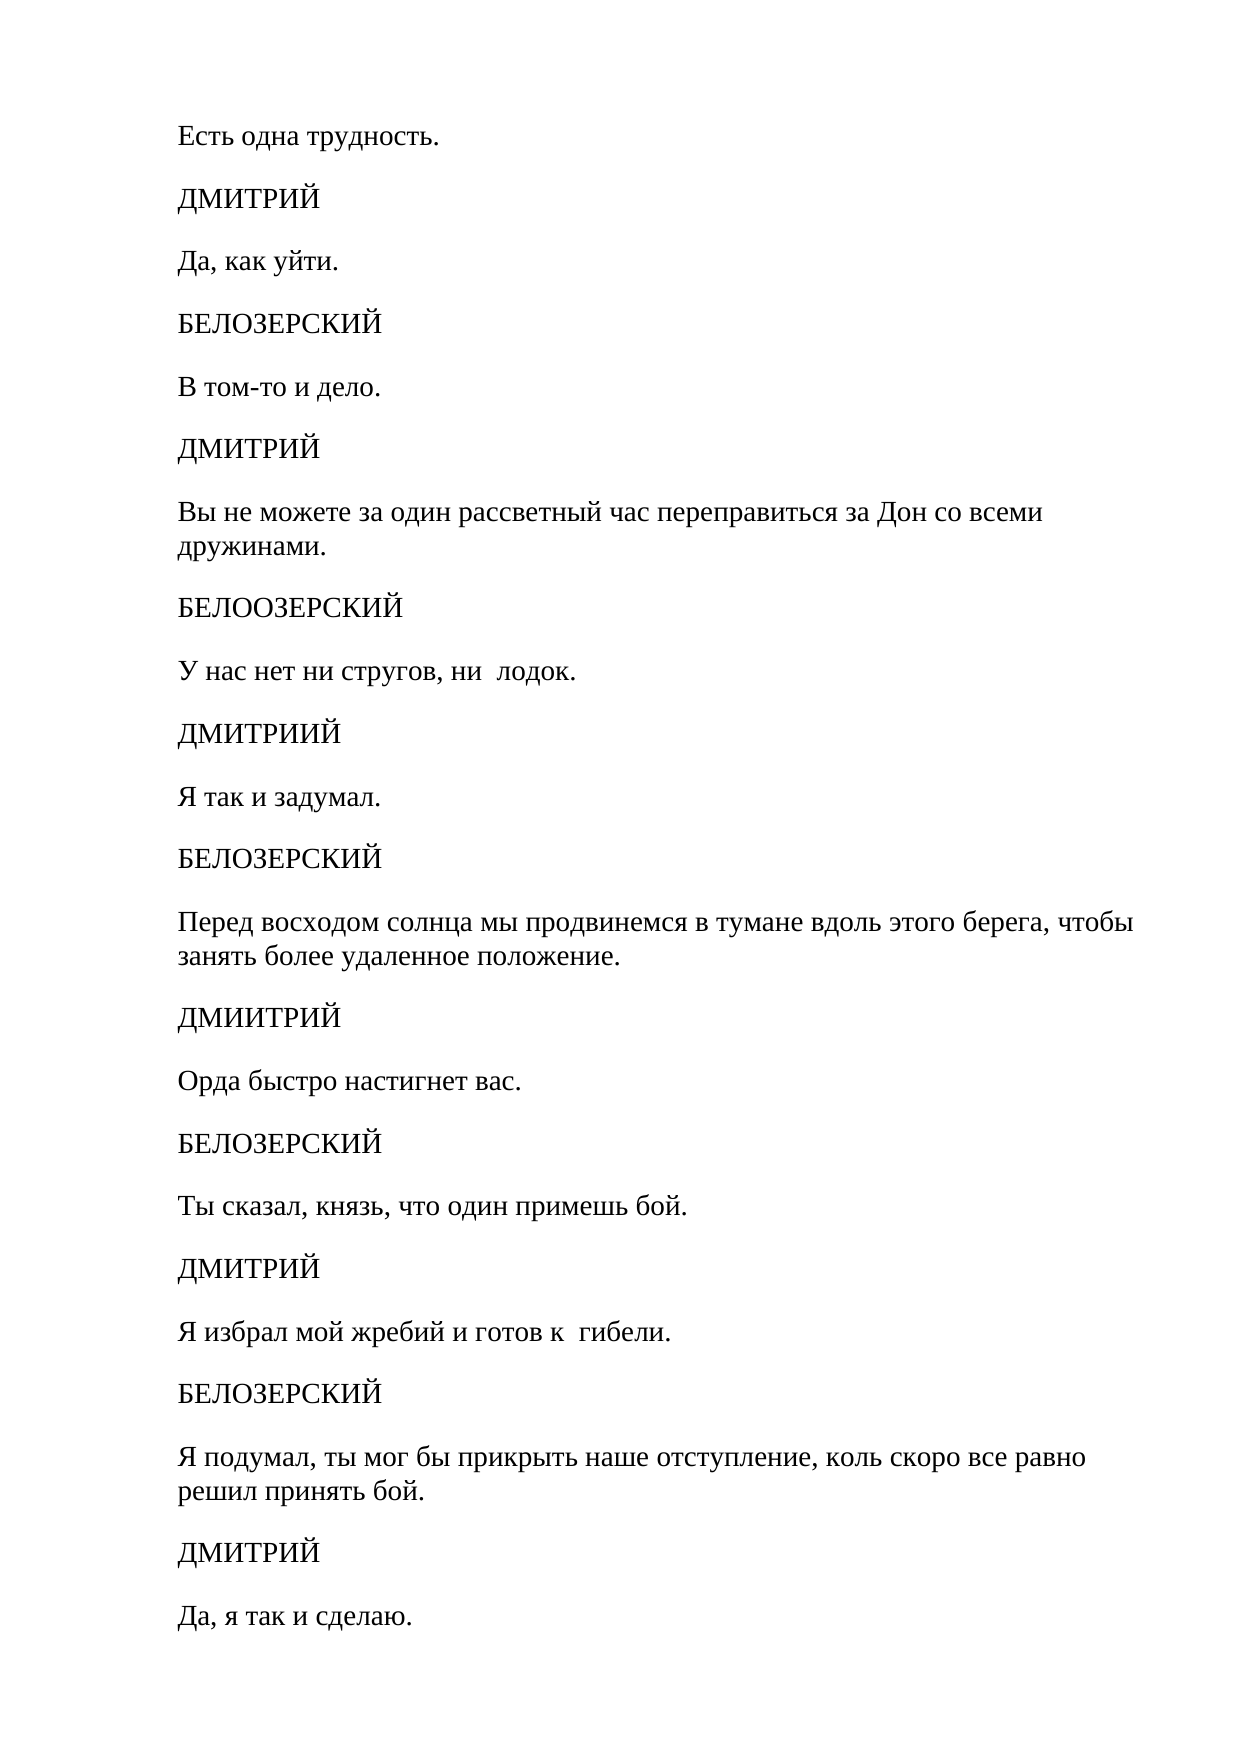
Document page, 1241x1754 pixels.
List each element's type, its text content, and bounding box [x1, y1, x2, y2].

text Есть одна трудность. [177, 118, 1152, 152]
text БЕЛООЗЕРСКИЙ [177, 591, 1152, 624]
text Я так и задумал. [177, 779, 1152, 812]
text ДМИТРИЙ [177, 1536, 1152, 1569]
text У нас нет ни стругов, ни лодок. [177, 653, 1152, 687]
text БЕЛОЗЕРСКИЙ [177, 1126, 1152, 1159]
text Да, я так и сделаю. [177, 1598, 1152, 1632]
text ДМИТРИЙ [177, 432, 1152, 465]
text Я избрал мой жребий и готов к гибели. [177, 1314, 1152, 1347]
text В том-то и дело. [177, 369, 1152, 402]
text БЕЛОЗЕРСКИЙ [177, 841, 1152, 875]
text ДМИИТРИЙ [177, 1000, 1152, 1034]
text Орда быстро настигнет вас. [177, 1063, 1152, 1097]
text БЕЛОЗЕРСКИЙ [177, 1377, 1152, 1410]
text ДМИТРИИЙ [177, 716, 1152, 749]
text ДМИТРИЙ [177, 1251, 1152, 1285]
text Вы не можете за один рассветный час переправиться за Дон со всеми дружинами. [177, 494, 1152, 561]
text Я подумал, ты мог бы прикрыть наше отступление, коль скоро все равно решил принять бой. [177, 1439, 1152, 1506]
text ДМИТРИЙ [177, 181, 1152, 214]
text Перед восходом солнца мы продвинемся в тумане вдоль этого берега, чтобы занять более удаленное положение. [177, 904, 1152, 971]
text Да, как уйти. [177, 243, 1152, 277]
text БЕЛОЗЕРСКИЙ [177, 306, 1152, 340]
text Ты сказал, князь, что один примешь бой. [177, 1188, 1152, 1222]
